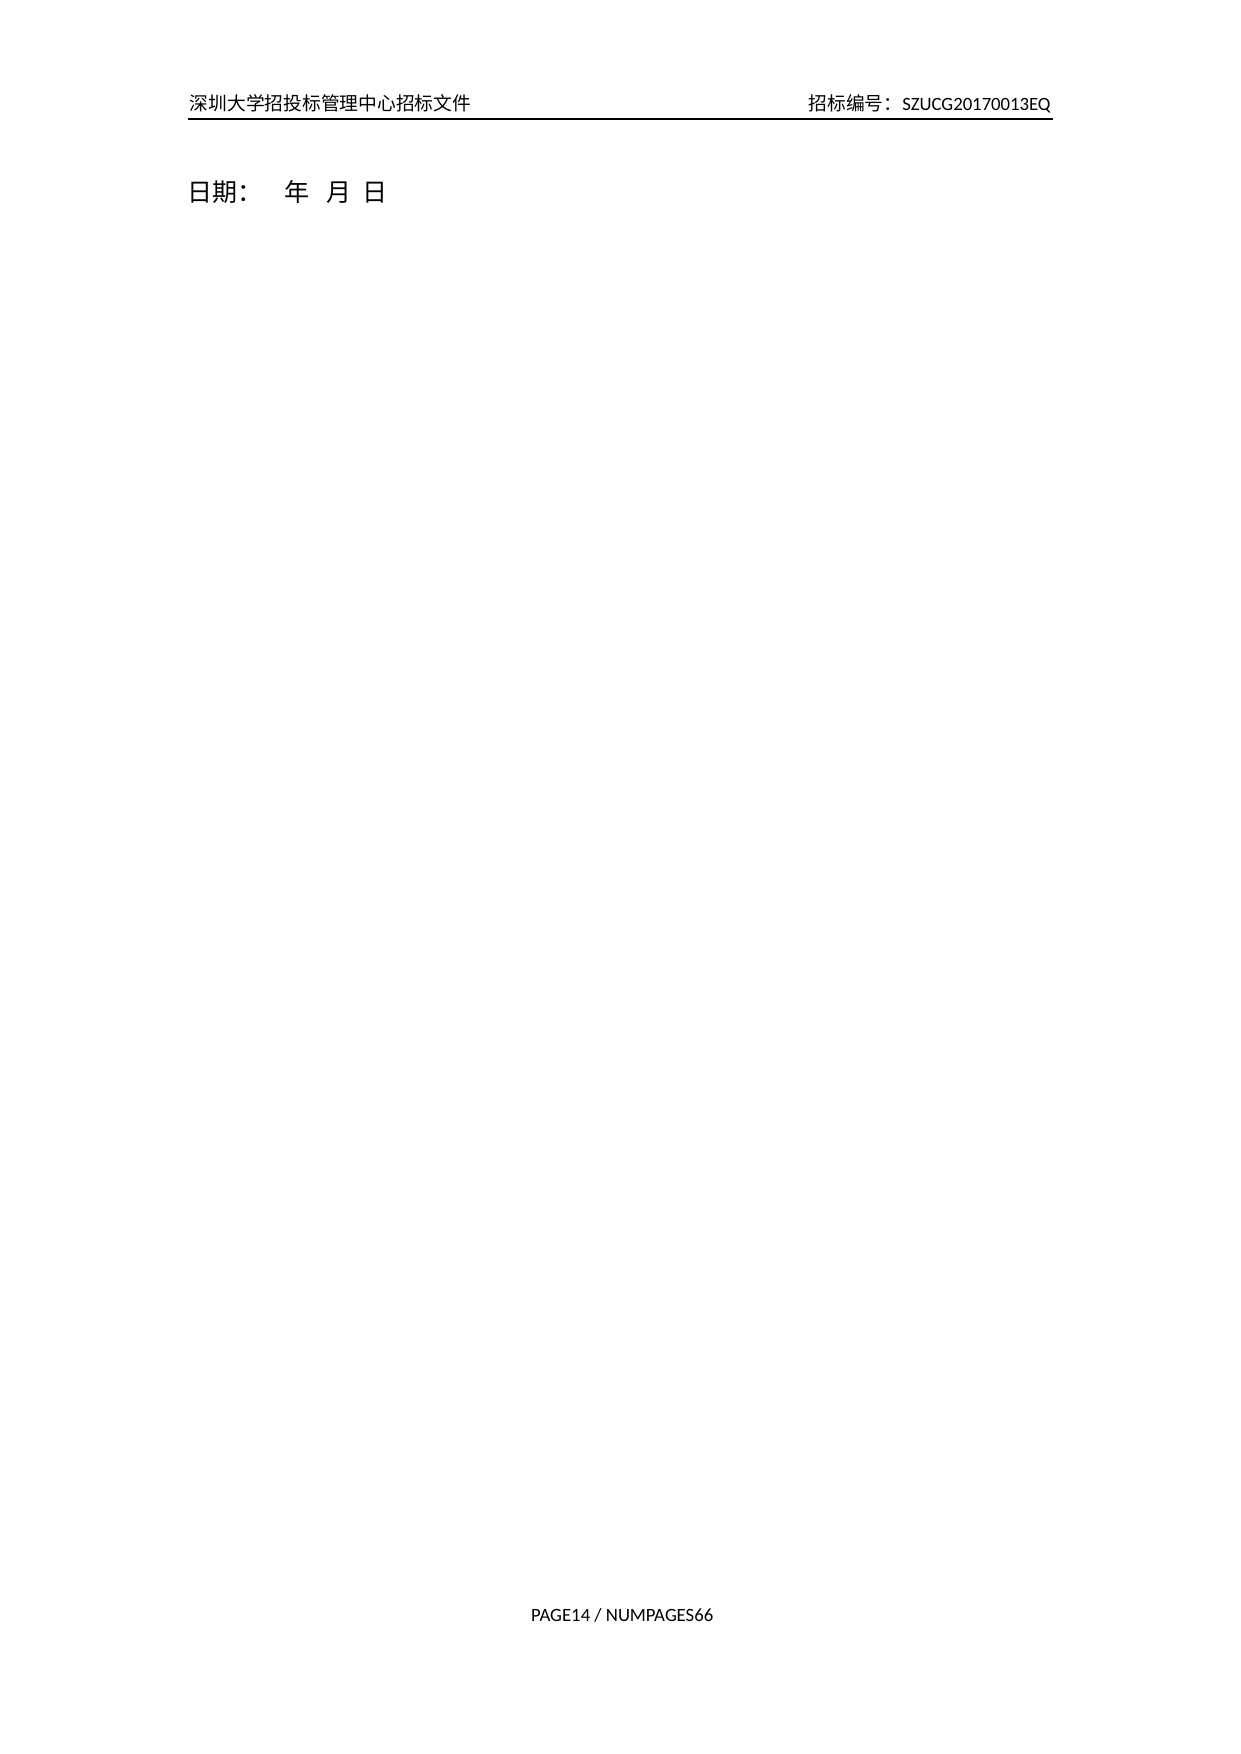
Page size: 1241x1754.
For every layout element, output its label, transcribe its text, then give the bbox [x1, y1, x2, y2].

subtitle 日期： 年 月 日 [187, 158, 1053, 223]
